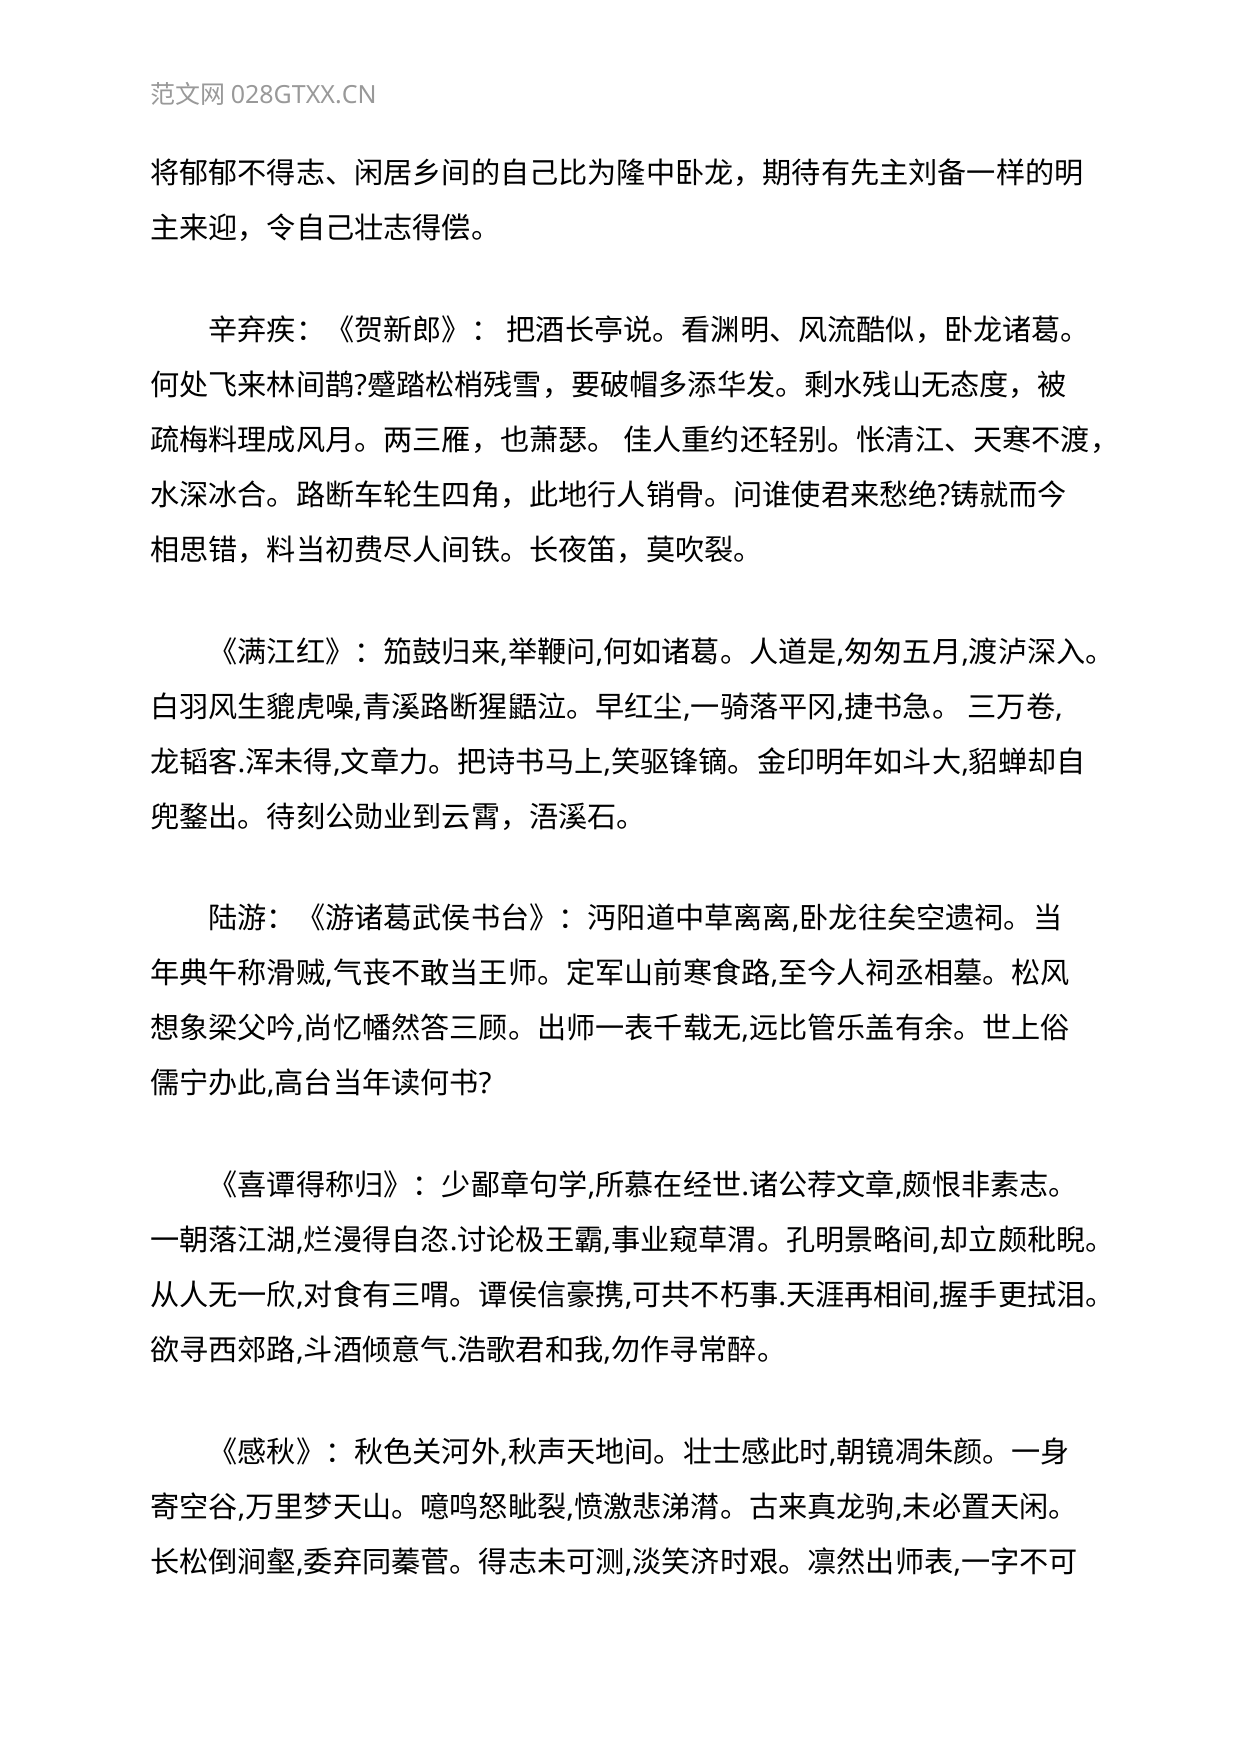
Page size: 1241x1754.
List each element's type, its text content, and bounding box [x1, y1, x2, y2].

text 《喜谭得称归》：少鄙章句学,所慕在经世.诸公荐文章,颇恨非素志。一朝落江湖,烂漫得自恣.讨论极王霸,事业窥草渭。孔明景略间,却立颇秕睨。从人无一欣,对食有三喟。谭侯信豪携,可共不朽事.天涯再相间,握手更拭泪。欲寻西郊路,斗酒倾意气.浩歌君和我,勿作寻常醉。 [150, 1162, 1090, 1369]
text 辛弃疾：《贺新郎》： 把酒长亭说。看渊明、风流酷似，卧龙诸葛。何处飞来林间鹊?蹙踏松梢残雪，要破帽多添华发。剩水残山无态度，被疏梅料理成风月。两三雁，也萧瑟。 佳人重约还轻别。怅清江、天寒不渡，水深冰合。路断车轮生四角，此地行人销骨。问谁使君来愁绝?铸就而今相思错，料当初费尽人间铁。长夜笛，莫吹裂。 [150, 307, 1090, 569]
text 陆游：《游诸葛武侯书台》：沔阳道中草离离,卧龙往矣空遗祠。当年典午称滑贼,气丧不敢当王师。定军山前寒食路,至今人祠丞相墓。松风想象梁父吟,尚忆幡然答三顾。出师一表千载无,远比管乐盖有余。世上俗儒宁办此,高台当年读何书? [150, 895, 1090, 1102]
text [150, 1429, 1090, 1581]
text 《满江红》：笳鼓归来,举鞭问,何如诸葛。人道是,匆匆五月,渡泸深入。白羽风生貔虎噪,青溪路断猩鼯泣。早红尘,一骑落平冈,捷书急。 三万卷,龙韬客.浑未得,文章力。把诗书马上,笑驱锋镝。金印明年如斗大,貂蝉却自兜鍪出。待刻公勋业到云霄，浯溪石。 [150, 628, 1090, 836]
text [150, 150, 1090, 247]
